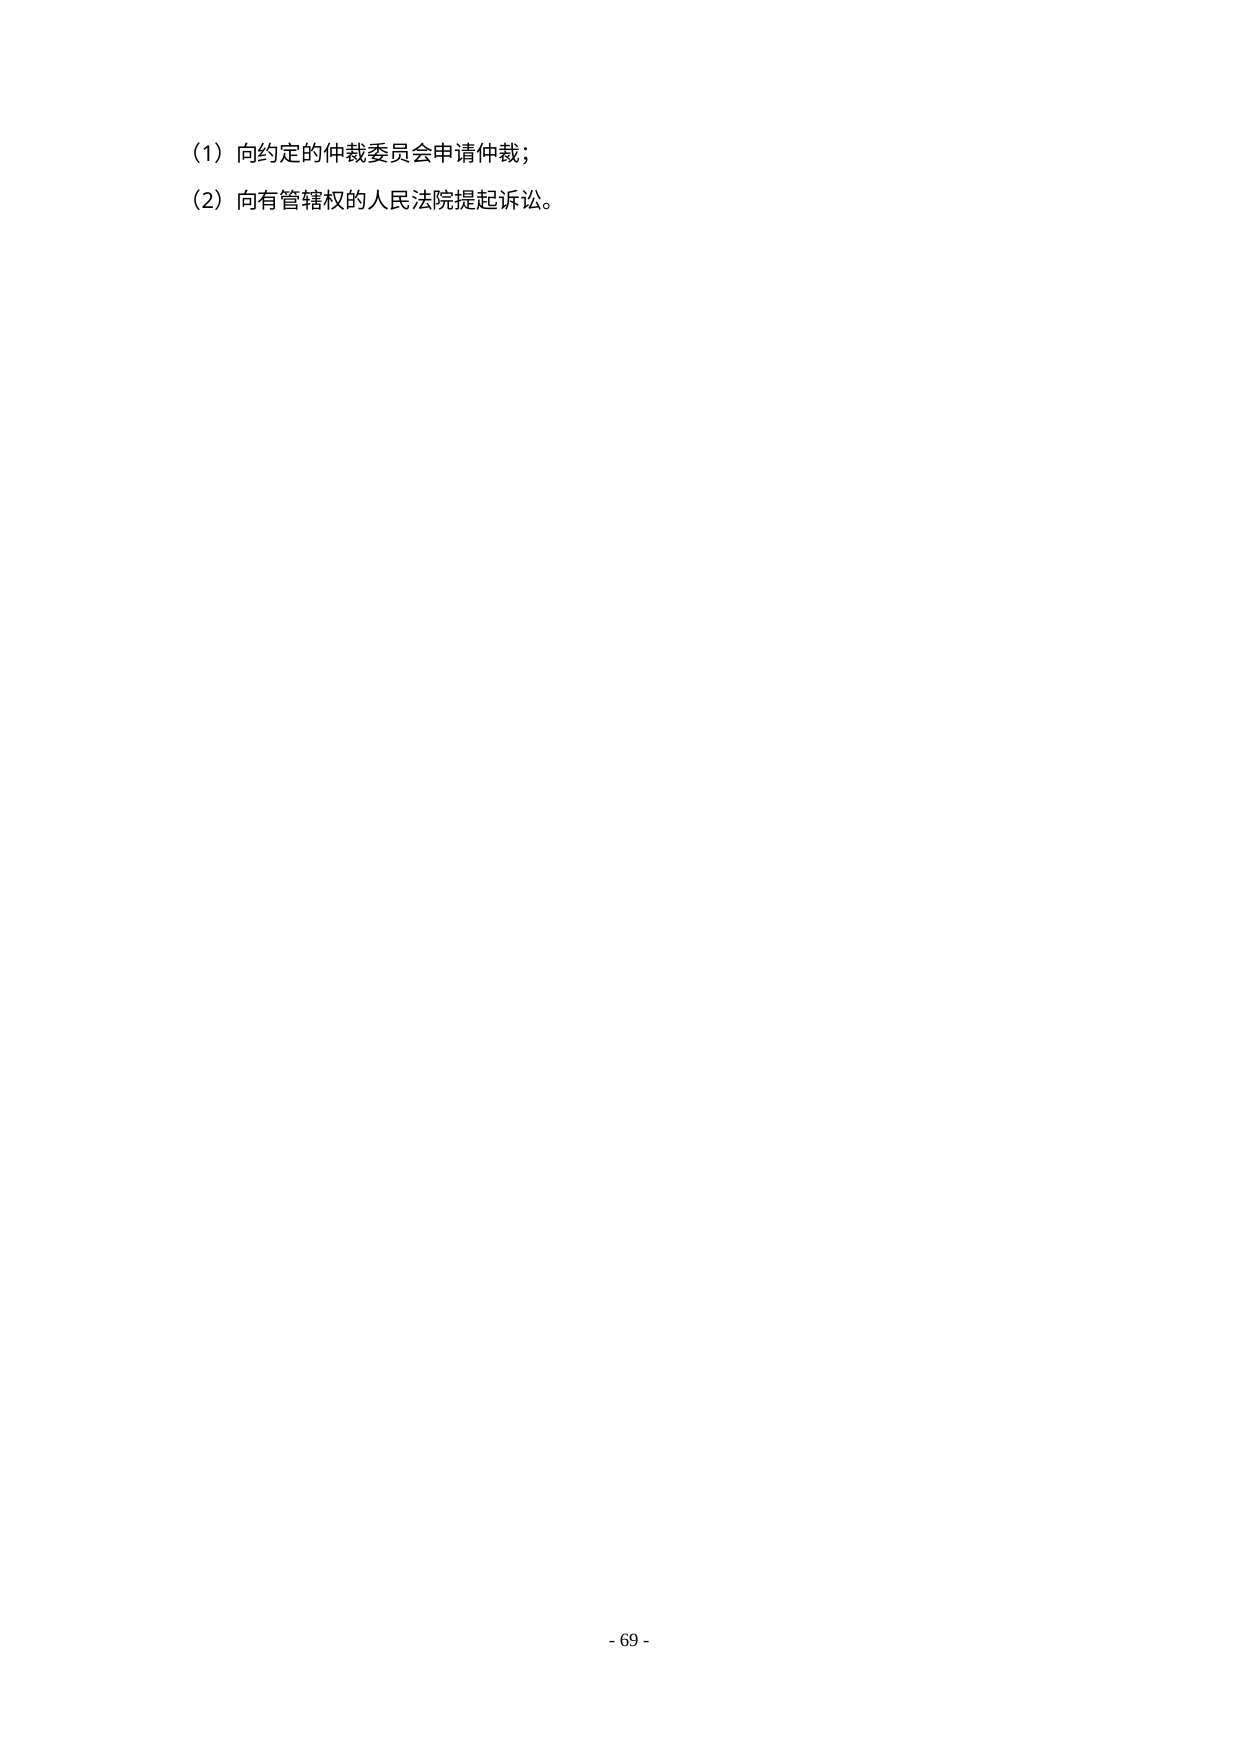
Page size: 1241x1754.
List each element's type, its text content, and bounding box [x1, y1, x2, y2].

text （2）向有管辖权的人民法院提起诉讼。 [136, 183, 1122, 215]
text （1）向约定的仲裁委员会申请仲裁； [136, 136, 1109, 168]
